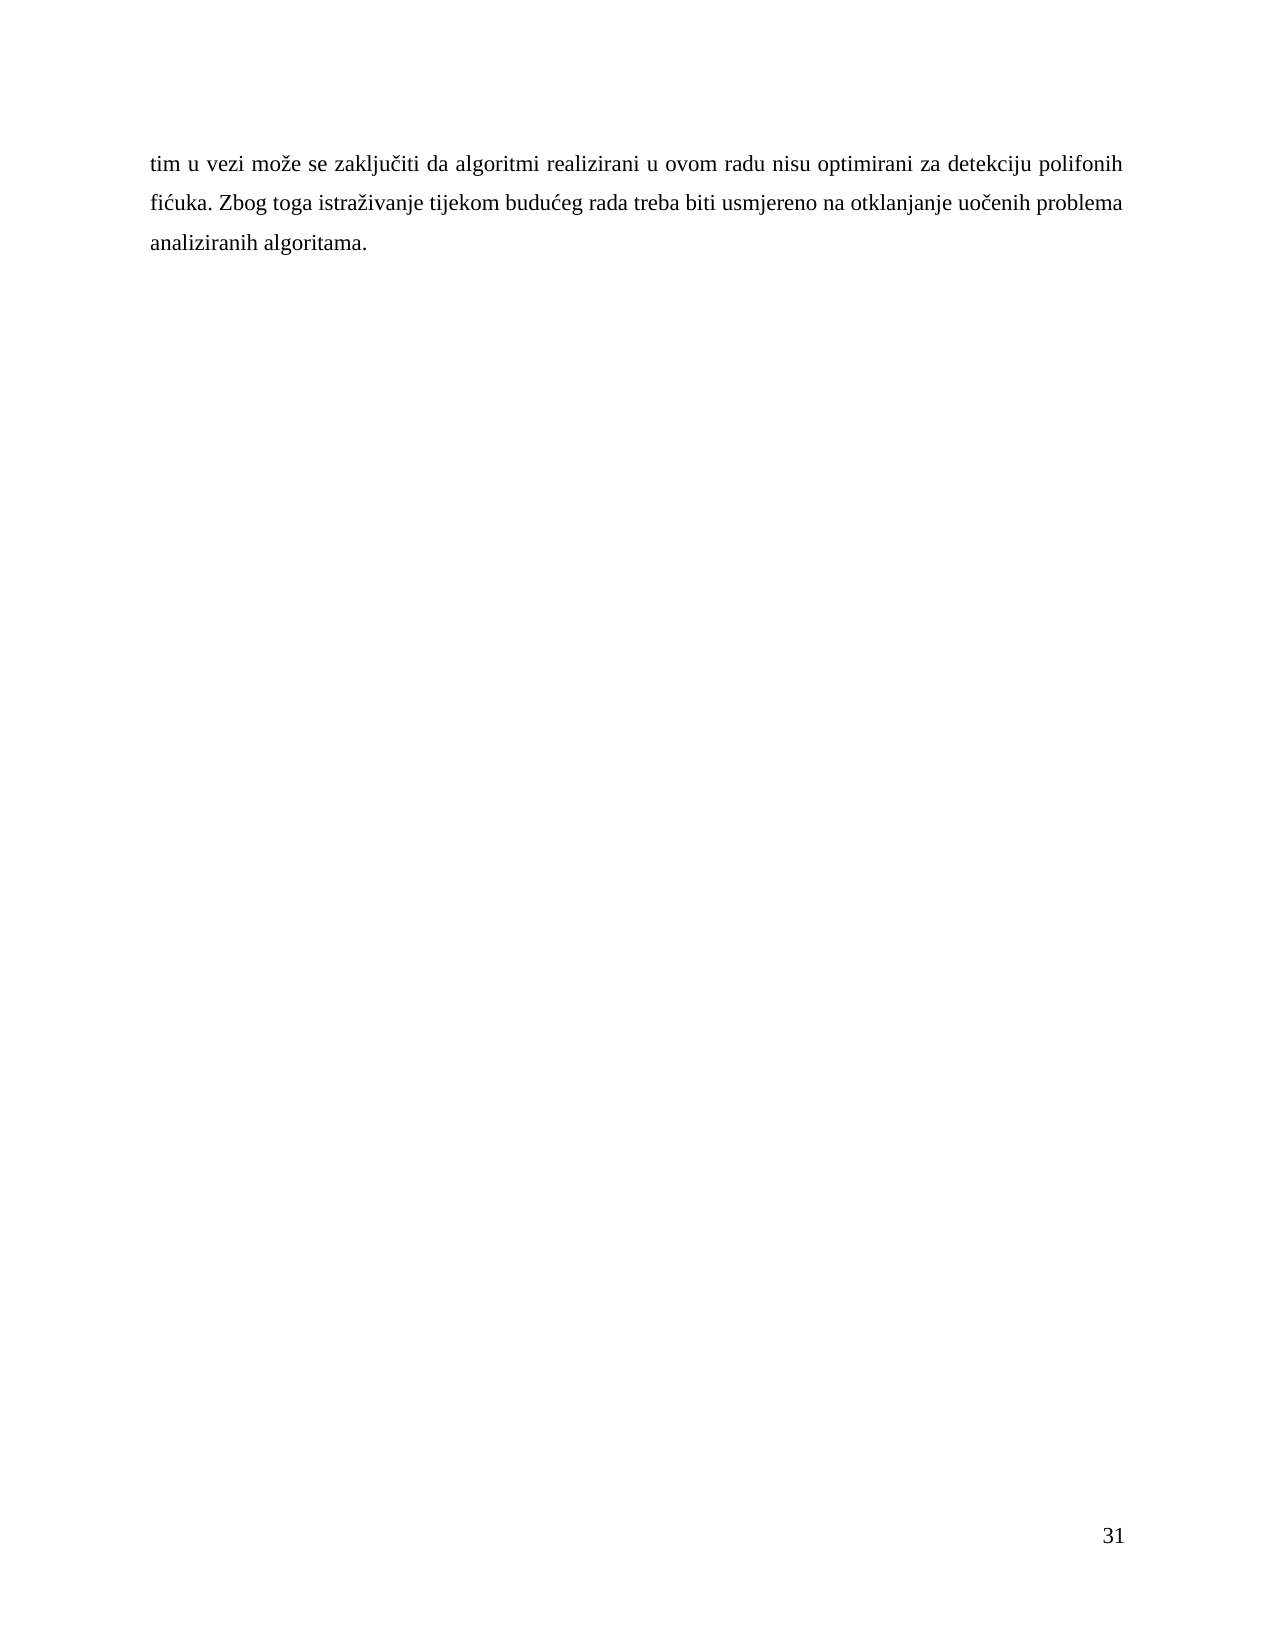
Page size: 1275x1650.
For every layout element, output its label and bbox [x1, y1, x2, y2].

text [150, 150, 1125, 255]
